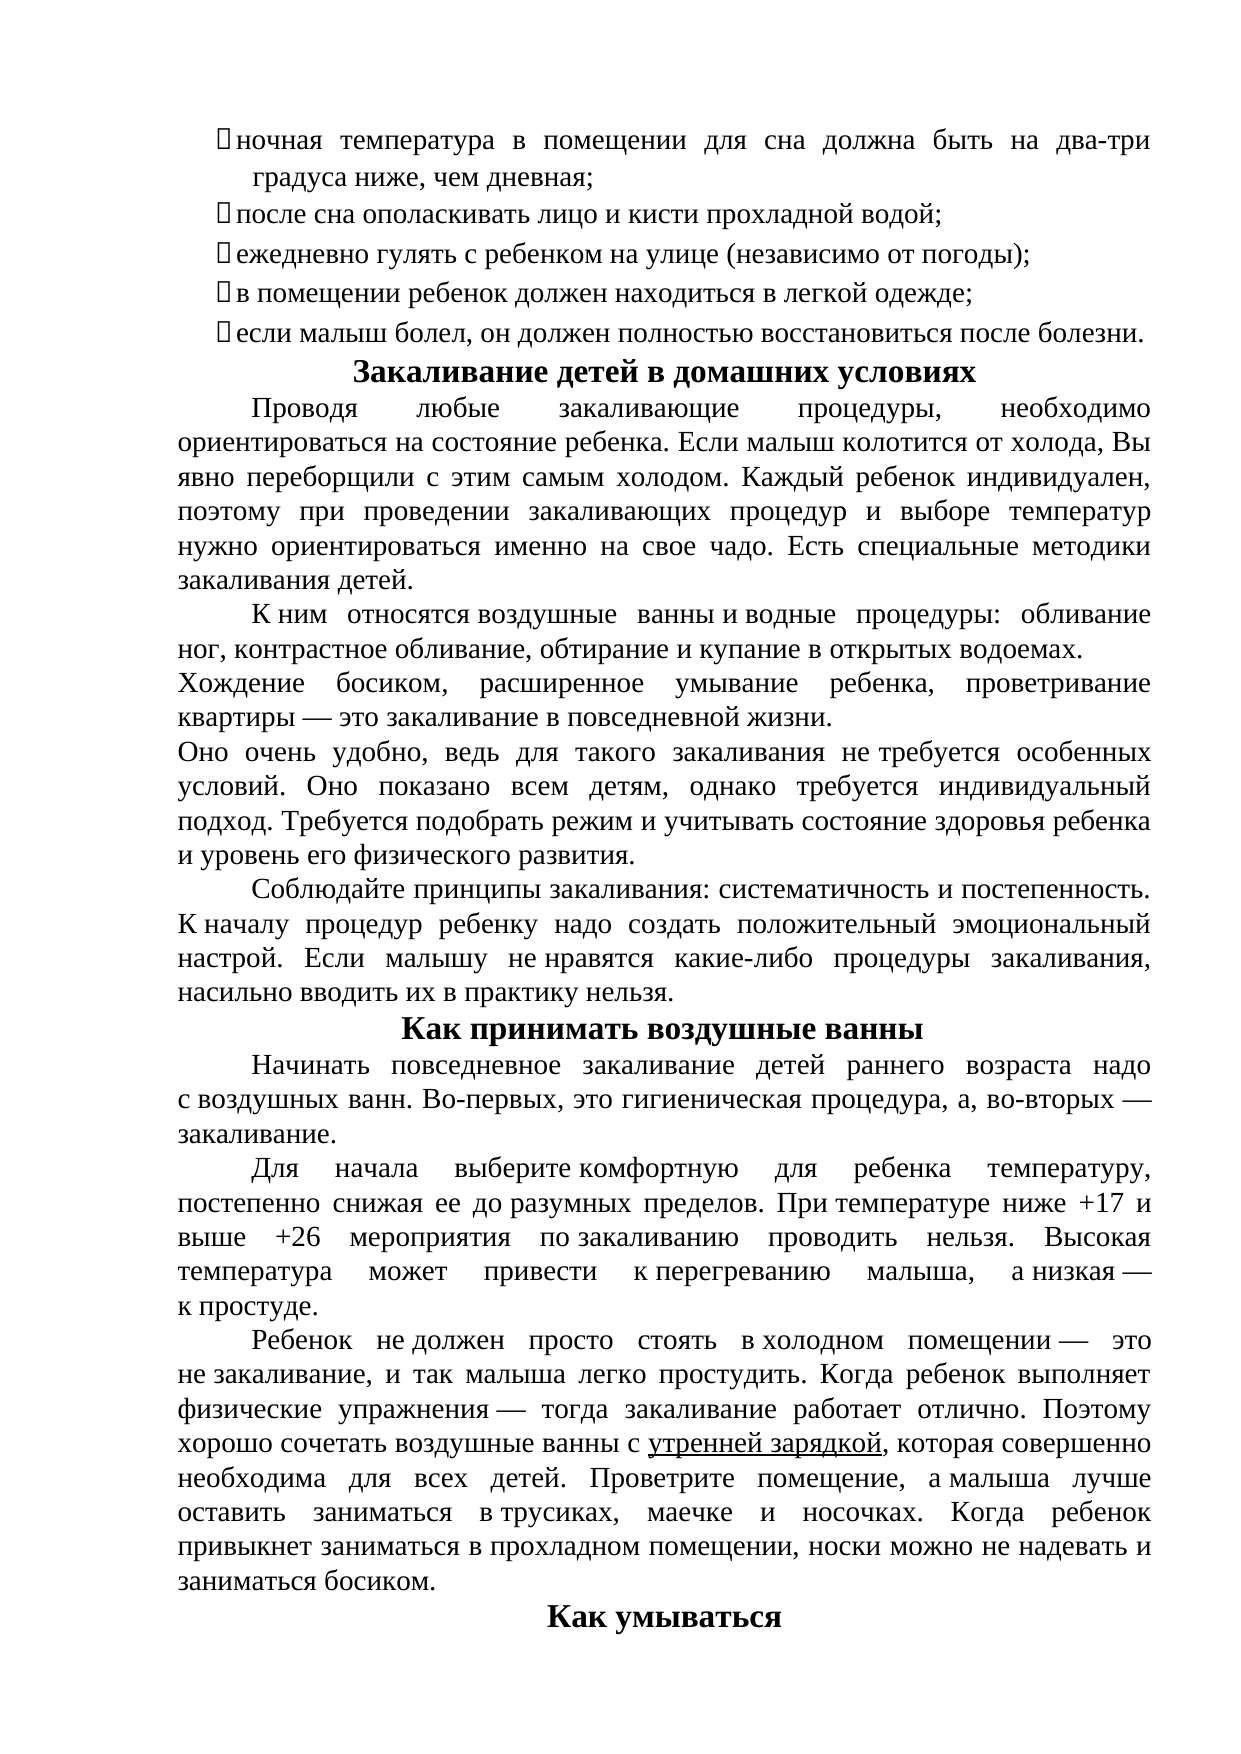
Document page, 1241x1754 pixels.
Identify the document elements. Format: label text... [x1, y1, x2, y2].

text Хождение босиком, расширенное умывание ребенка, проветривание квартиры — это закаливание в повседневной жизни. [177, 664, 1152, 733]
text Соблюдайте принципы закаливания: систематичность и постепенность. К началу процедур ребенку надо создать положительный эмоциональный настрой. Если малышу не нравятся какие-либо процедуры закаливания, насильно вводить их в практику нельзя. [177, 871, 1152, 1008]
text Проводя любые закаливающие процедуры, необходимо ориентироваться на состояние ребенка. Если малыш колотится от холода, Вы явно переборщили с этим самым холодом. Каждый ребенок индивидуален, поэтому при проведении закаливающих процедур и выборе температур нужно ориентироваться именно на свое чадо. Есть специальные методики закаливания детей. [177, 389, 1152, 596]
text Ребенок не должен просто стоять в холодном помещении — это не закаливание, и так малыша легко простудить. Когда ребенок выполняет физические упражнения — тогда закаливание работает отлично. Поэтому хорошо сочетать воздушные ванны с утренней зарядкой, которая совершенно необходима для всех детей. Проветрите помещение, а малыша лучше оставить заниматься в трусиках, маечке и носочках. Когда ребенок привыкнет заниматься в прохладном помещении, носки можно не надевать и заниматься босиком. [177, 1321, 1152, 1596]
text  ночная температура в помещении для сна должна быть на два-три градуса ниже, чем дневная; [215, 118, 1152, 192]
text  если малыш болел, он должен полностью восстановиться после болезни. [215, 311, 1152, 351]
text Как принимать воздушные ванны [177, 1008, 1152, 1046]
text Начинать повседневное закаливание детей раннего возраста надо с воздушных ванн. Во-первых, это гигиеническая процедура, а, во-вторых — закаливание. [177, 1046, 1152, 1149]
text К ним относятся воздушные ванны и водные процедуры: обливание ног, контрастное обливание, обтирание и купание в открытых водоемах. [177, 596, 1152, 664]
text Для начала выберите комфортную для ребенка температуру, постепенно снижая ее до разумных пределов. При температуре ниже +17 и выше +26 мероприятия по закаливанию проводить нельзя. Высокая температура может привести к перегреванию малыша, а низкая — к простуде. [177, 1149, 1152, 1321]
text Закаливание детей в домашних условиях [177, 351, 1152, 389]
text  после сна ополаскивать лицо и кисти прохладной водой; [215, 192, 1152, 232]
text Оно очень удобно, ведь для такого закаливания не требуется особенных условий. Оно показано всем детям, однако требуется индивидуальный подход. Требуется подобрать режим и учитывать состояние здоровья ребенка и уровень его физического развития. [177, 733, 1152, 871]
text Как умываться [177, 1596, 1152, 1635]
text  ежедневно гулять с ребенком на улице (независимо от погоды); [215, 232, 1152, 272]
text  в помещении ребенок должен находиться в легкой одежде; [215, 272, 1152, 311]
